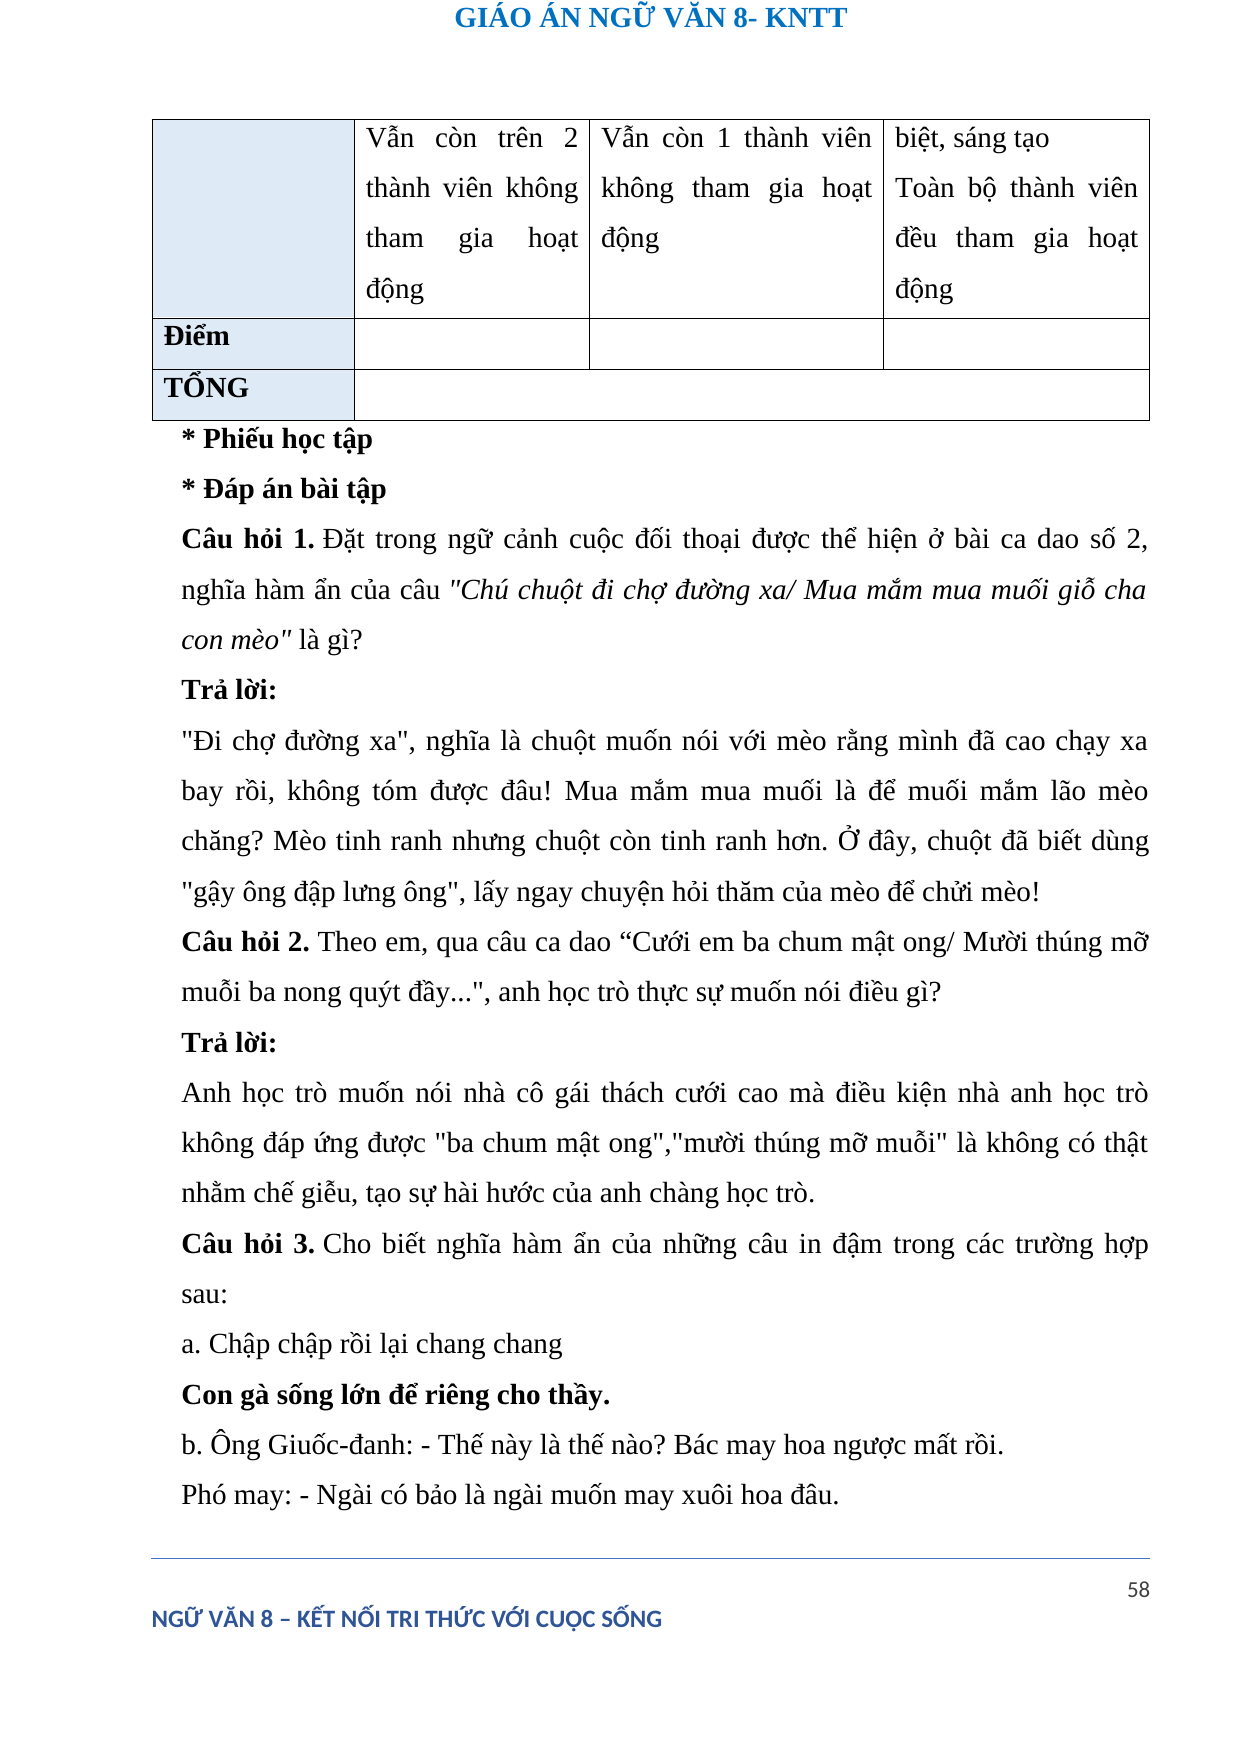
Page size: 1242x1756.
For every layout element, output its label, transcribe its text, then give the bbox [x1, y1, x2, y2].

text Phó may: - Ngài có bảo là ngài muốn may xuôi hoa đâu. [181, 1477, 1150, 1511]
table_cell [355, 370, 1149, 420]
text Câu hỏi 2. Theo em, qua câu ca dao “Cưới em ba chum mật ong/ Mười thúng mỡ muỗi ba nong quýt đầy...", anh học trò thực sự muốn nói điều gì? [181, 924, 1150, 1008]
text b. Ông Giuốc-đanh: - Thế này là thế nào? Bác may hoa ngược mất rồi. [181, 1427, 1150, 1461]
text Trả lời: [181, 672, 1150, 706]
text a. Chập chập rồi lại chang chang [181, 1327, 1150, 1360]
text Câu hỏi 1. Đặt trong ngữ cảnh cuộc đối thoại được thể hiện ở bài ca dao số 2, nghĩa hàm ẩn của câu "Chú chuột đi chợ đường xa/ Mua mắm mua muối giỗ cha con mèo" là gì? [181, 522, 1150, 656]
text * Phiếu học tập [181, 421, 1150, 454]
text Anh học trò muốn nói nhà cô gái thách cưới cao mà điều kiện nhà anh học trò không đáp ứng được "ba chum mật ong","mười thúng mỡ muỗi" là không có thật nhằm chế giễu, tạo sự hài hước của anh chàng học trò. [181, 1075, 1150, 1209]
text "Đi chợ đường xa", nghĩa là chuột muốn nói với mèo rằng mình đã cao chạy xa bay rồi, không tóm được đâu! Mua mắm mua muối là để muối mắm lão mèo chăng? Mèo tinh ranh nhưng chuột còn tinh ranh hơn. Ở đây, chuột đã biết dùng "gậy ông đập lưng ông", lấy ngay chuyện hỏi thăm của mèo để chửi mèo! [181, 723, 1150, 907]
table_cell [355, 319, 589, 369]
text Con gà sống lớn để riêng cho thầy. [181, 1377, 1150, 1410]
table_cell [153, 120, 354, 317]
table_cell TỔNG [153, 370, 354, 420]
table_cell Điểm [153, 319, 354, 369]
text * Đáp án bài tập [181, 471, 1150, 505]
text Câu hỏi 3. Cho biết nghĩa hàm ẩn của những câu in đậm trong các trường hợp sau: [181, 1226, 1150, 1310]
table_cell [355, 120, 589, 317]
table_cell [590, 319, 883, 369]
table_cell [884, 120, 1149, 317]
table_cell [884, 319, 1149, 369]
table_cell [590, 120, 883, 317]
text Trả lời: [181, 1025, 1150, 1058]
